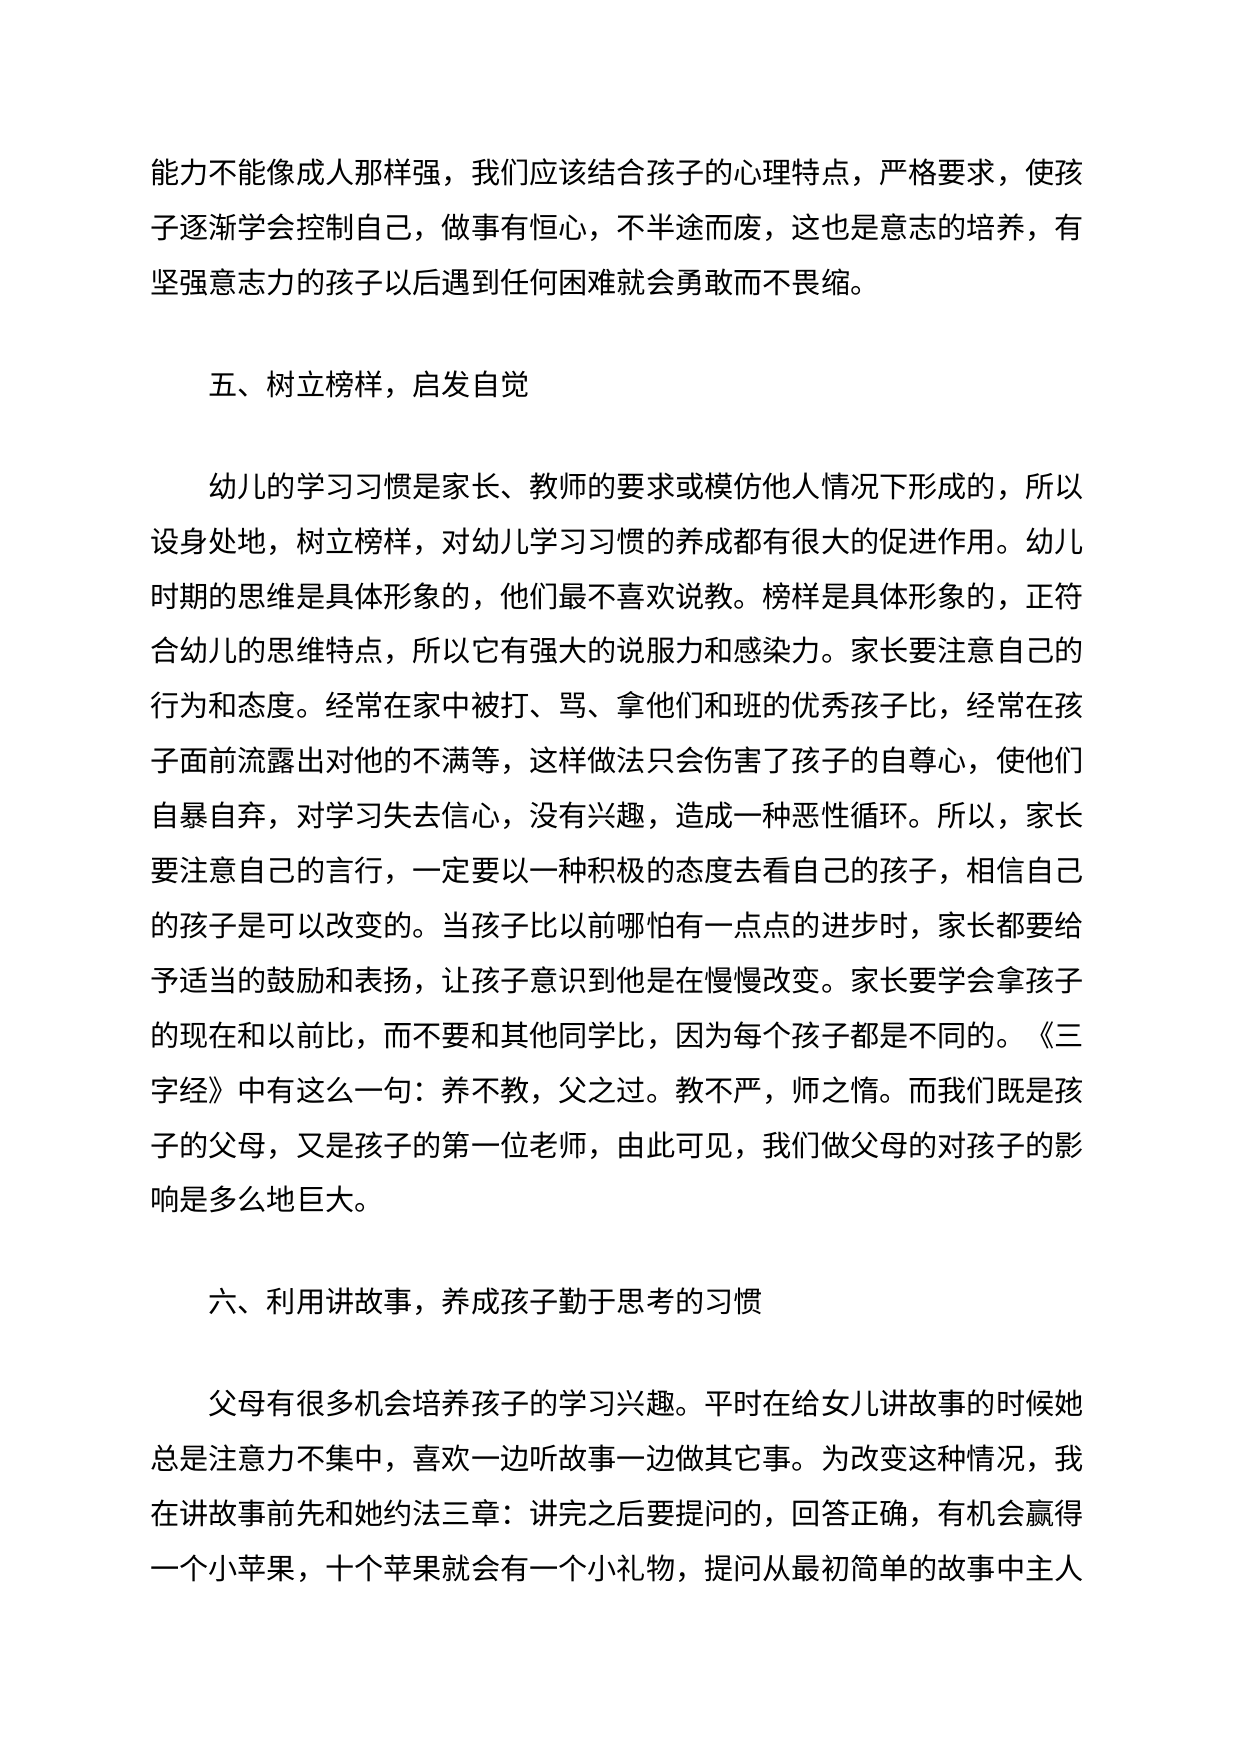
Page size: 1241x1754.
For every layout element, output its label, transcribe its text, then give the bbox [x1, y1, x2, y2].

text 幼儿的学习习惯是家长、教师的要求或模仿他人情况下形成的，所以设身处地，树立榜样，对幼儿学习习惯的养成都有很大的促进作用。幼儿时期的思维是具体形象的，他们最不喜欢说教。榜样是具体形象的，正符合幼儿的思维特点，所以它有强大的说服力和感染力。家长要注意自己的行为和态度。经常在家中被打、骂、拿他们和班的优秀孩子比，经常在孩子面前流露出对他的不满等，这样做法只会伤害了孩子的自尊心，使他们自暴自弃，对学习失去信心，没有兴趣，造成一种恶性循环。所以，家长要注意自己的言行，一定要以一种积极的态度去看自己的孩子，相信自己的孩子是可以改变的。当孩子比以前哪怕有一点点的进步时，家长都要给予适当的鼓励和表扬，让孩子意识到他是在慢慢改变。家长要学会拿孩子的现在和以前比，而不要和其他同学比，因为每个孩子都是不同的。《三字经》中有这么一句：养不教，父之过。教不严，师之惰。而我们既是孩子的父母，又是孩子的第一位老师，由此可见，我们做父母的对孩子的影响是多么地巨大。 [150, 463, 1090, 1219]
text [150, 150, 1090, 302]
text 五、树立榜样，启发自觉 [150, 362, 1090, 404]
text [150, 1381, 1090, 1587]
text 六、利用讲故事，养成孩子勤于思考的习惯 [150, 1279, 1090, 1321]
